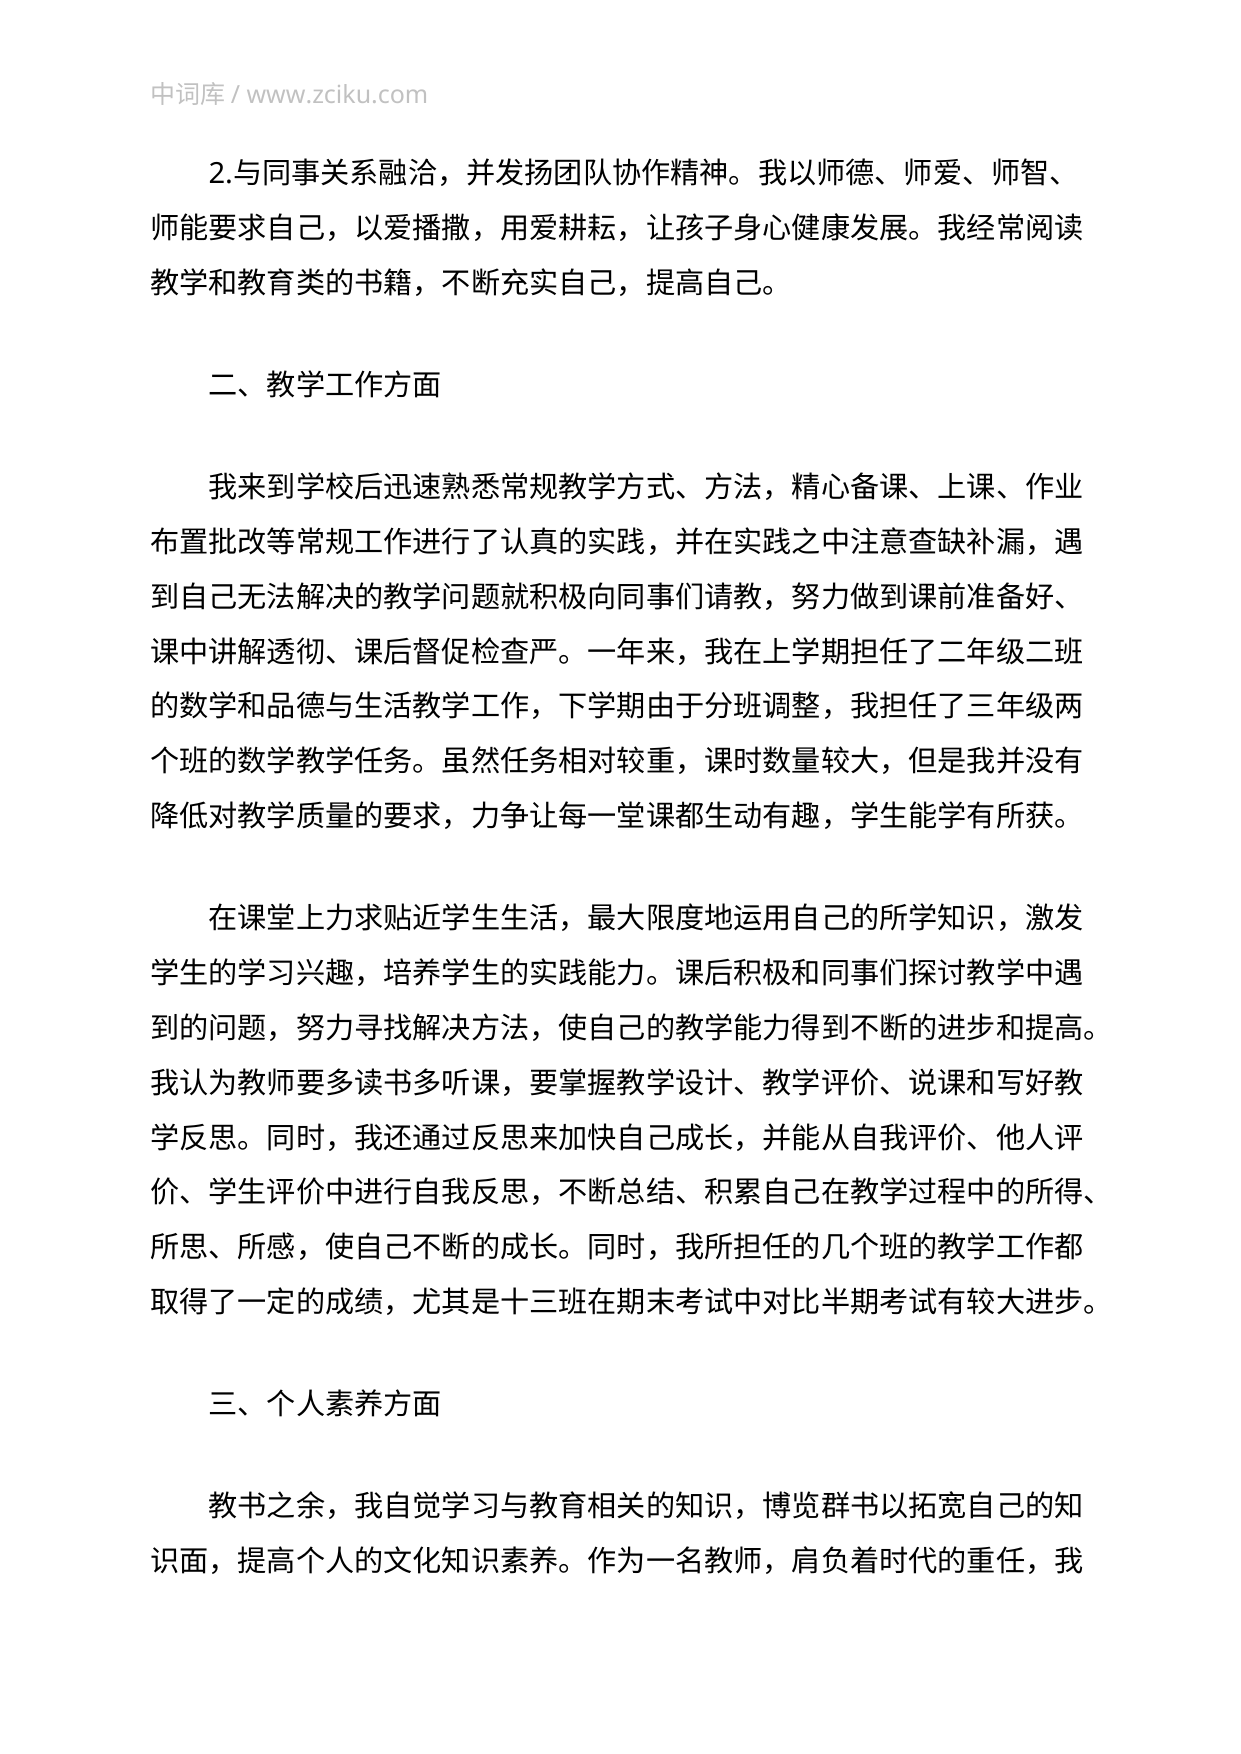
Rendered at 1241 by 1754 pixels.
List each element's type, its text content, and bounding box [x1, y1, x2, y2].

text 在课堂上力求贴近学生生活，最大限度地运用自己的所学知识，激发学生的学习兴趣，培养学生的实践能力。课后积极和同事们探讨教学中遇到的问题，努力寻找解决方法，使自己的教学能力得到不断的进步和提高。我认为教师要多读书多听课，要掌握教学设计、教学评价、说课和写好教学反思。同时，我还通过反思来加快自己成长，并能从自我评价、他人评价、学生评价中进行自我反思，不断总结、积累自己在教学过程中的所得、所思、所感，使自己不断的成长。同时，我所担任的几个班的教学工作都取得了一定的成绩，尤其是十三班在期末考试中对比半期考试有较大进步。 [150, 894, 1090, 1321]
text 三、个人素养方面 [150, 1381, 1090, 1423]
text 我来到学校后迅速熟悉常规教学方式、方法，精心备课、上课、作业布置批改等常规工作进行了认真的实践，并在实践之中注意查缺补漏，遇到自己无法解决的教学问题就积极向同事们请教，努力做到课前准备好、课中讲解透彻、课后督促检查严。一年来，我在上学期担任了二年级二班的数学和品德与生活教学工作，下学期由于分班调整，我担任了三年级两个班的数学教学任务。虽然任务相对较重，课时数量较大，但是我并没有降低对教学质量的要求，力争让每一堂课都生动有趣，学生能学有所获。 [150, 463, 1090, 835]
text 二、教学工作方面 [150, 362, 1090, 404]
text 2.与同事关系融洽，并发扬团队协作精神。我以师德、师爱、师智、师能要求自己，以爱播撒，用爱耕耘，让孩子身心健康发展。我经常阅读教学和教育类的书籍，不断充实自己，提高自己。 [150, 150, 1090, 302]
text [150, 1482, 1090, 1579]
